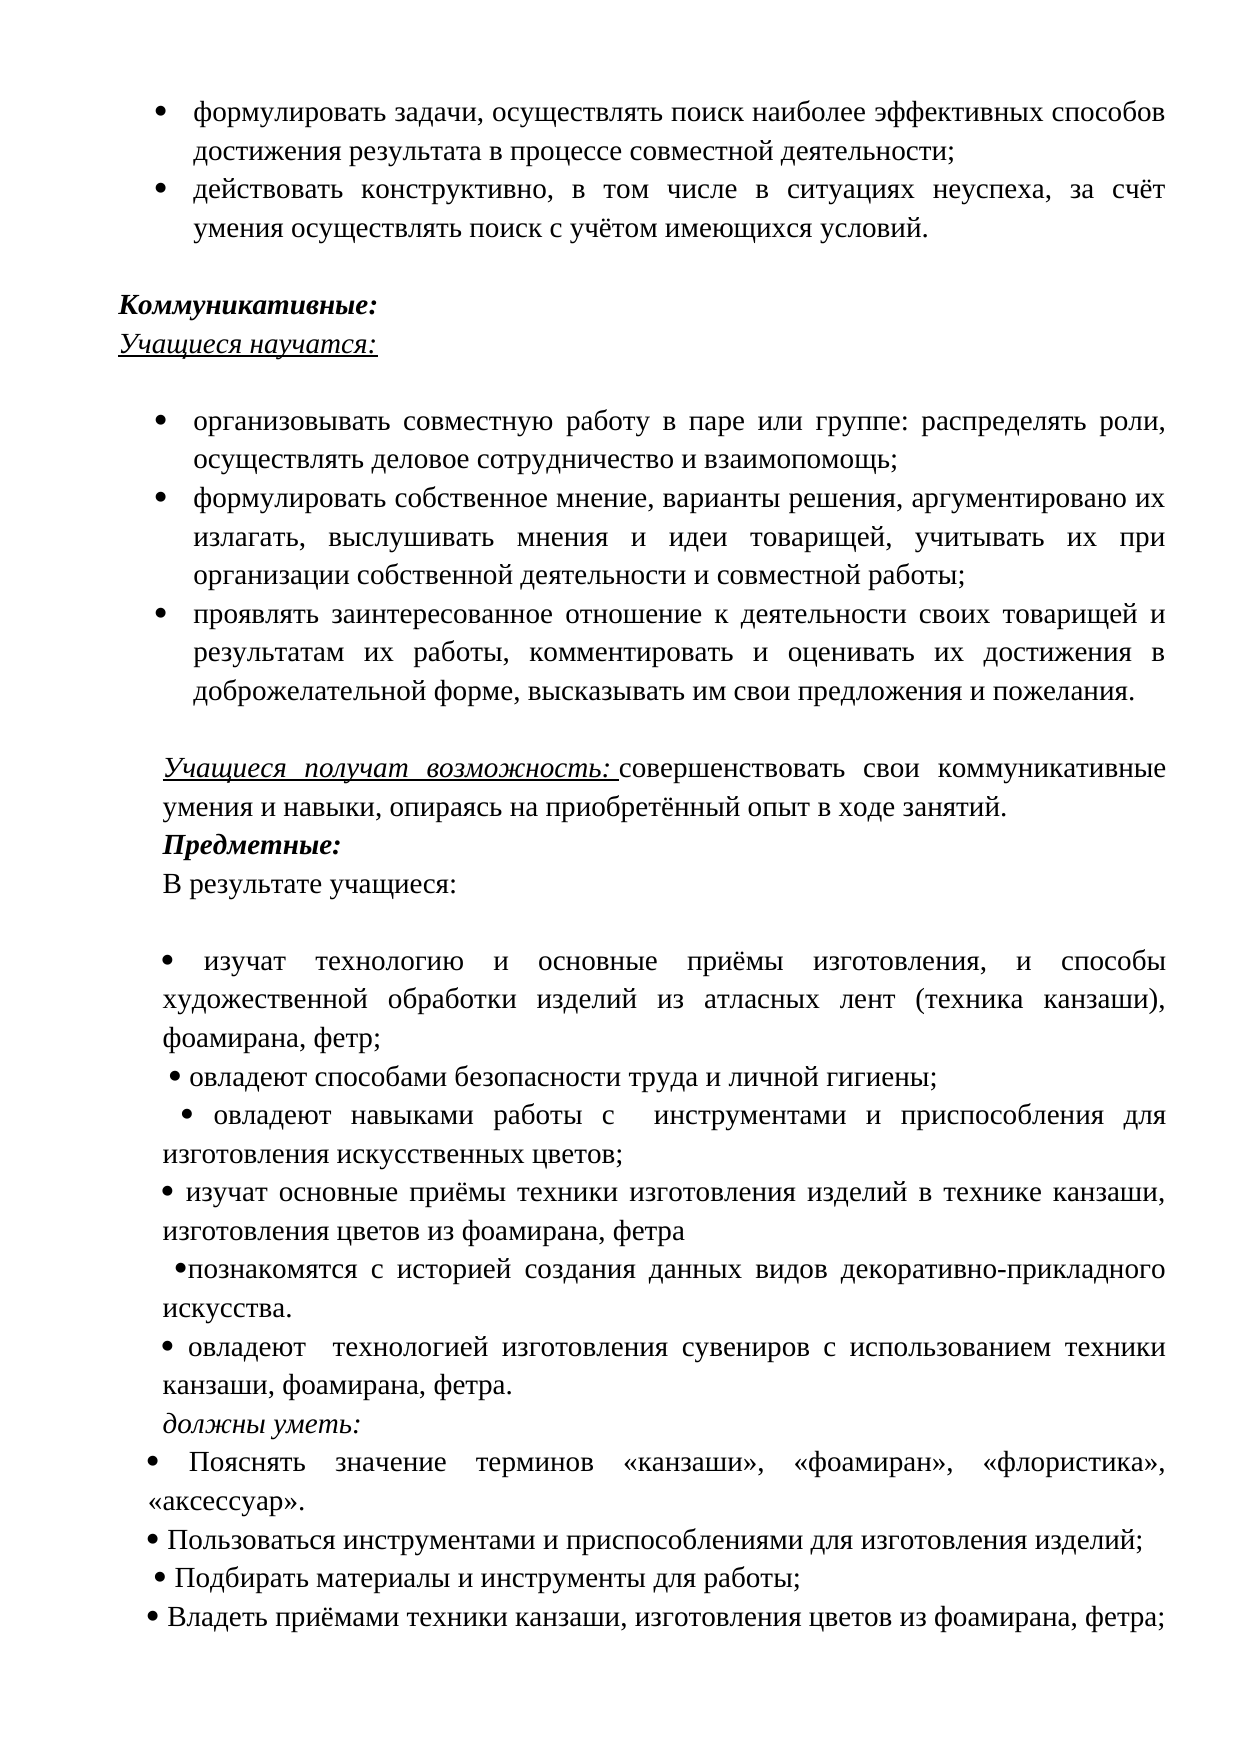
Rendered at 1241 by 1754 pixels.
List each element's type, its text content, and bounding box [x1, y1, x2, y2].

list формулировать задачи, осуществлять поиск наиболее эффективных способов достижения результата в процессе совместной деятельности; [156, 94, 1167, 167]
text В результате учащиеся: [162, 866, 1167, 899]
text должны уметь: [162, 1406, 1167, 1439]
text Учащиеся научатся: [118, 326, 1167, 359]
text овладеют технологией изготовления сувениров с использованием техники канзаши, фоамирана, фетра. [162, 1329, 1167, 1401]
text познакомятся с историей создания данных видов декоративно-прикладного искусства. [162, 1252, 1167, 1324]
text изучат основные приёмы техники изготовления изделий в технике канзаши, изготовления цветов из фоамирана, фетра [162, 1174, 1167, 1247]
list организовывать совместную работу в паре или группе: распределять роли, осуществлять деловое сотрудничество и взаимопомощь; [156, 403, 1167, 475]
text изучат технологию и основные приёмы изготовления, и способы художественной обработки изделий из атласных лент (техника канзаши), фоамирана, фетр; [162, 943, 1167, 1054]
text Учащиеся получат возможность: совершенствовать свои коммуникативные умения и навыки, опираясь на приобретённый опыт в ходе занятий. [162, 750, 1167, 822]
text овладеют способами безопасности труда и личной гигиены; [162, 1059, 1167, 1092]
list проявлять заинтересованное отношение к деятельности своих товарищей и результатам их работы, комментировать и оценивать их достижения в доброжелательной форме, высказывать им свои предложения и пожелания. [156, 596, 1167, 707]
text овладеют навыками работы с инструментами и приспособления для изготовления искусственных цветов; [162, 1097, 1167, 1169]
text Подбирать материалы и инструменты для работы; [148, 1560, 1167, 1594]
text Пояснять значение терминов «канзаши», «фоамиран», «флористика», «аксессуар». [148, 1444, 1167, 1517]
list формулировать собственное мнение, варианты решения, аргументировано их излагать, выслушивать мнения и идеи товарищей, учитывать их при организации собственной деятельности и совместной работы; [156, 480, 1167, 591]
text Пользоваться инструментами и приспособлениями для изготовления изделий; [148, 1522, 1167, 1555]
list действовать конструктивно, в том числе в ситуациях неуспеха, за счёт умения осуществлять поиск с учётом имеющихся условий. [156, 172, 1167, 244]
text Владеть приёмами техники канзаши, изготовления цветов из фоамирана, фетра; [148, 1599, 1167, 1633]
text Коммуникативные: [118, 287, 1167, 321]
text Предметные: [162, 827, 1167, 861]
